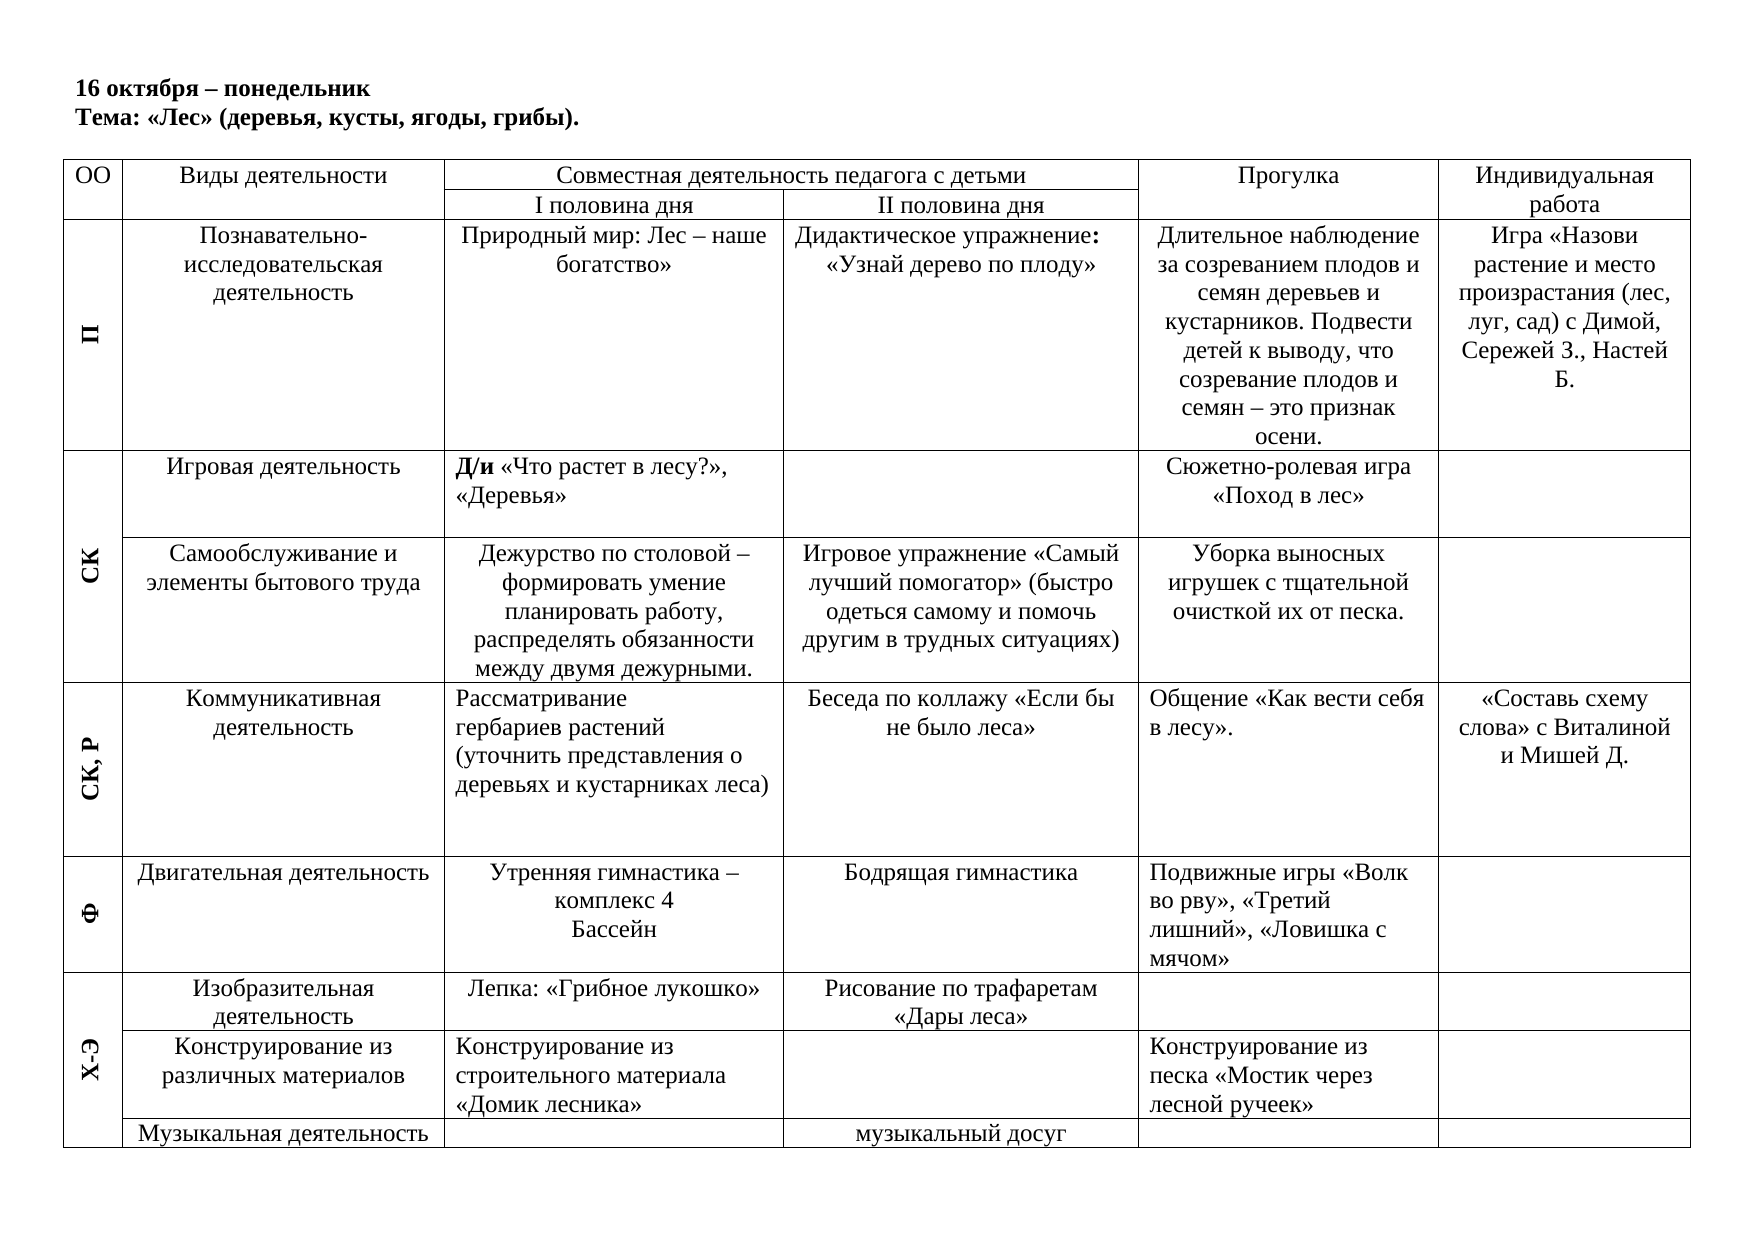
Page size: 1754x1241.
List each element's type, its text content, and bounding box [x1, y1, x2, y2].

table_cell Природный мир: Лес – наше богатство» [445, 220, 783, 450]
table_cell [1439, 857, 1690, 972]
table_cell Д/и «Что растет в лесу?», «Деревья» [445, 451, 783, 537]
table_cell [1139, 973, 1438, 1030]
table_cell Двигательная деятельность [123, 857, 444, 972]
table_cell Конструирование из песка «Мостик через лесной ручеек» [1139, 1031, 1438, 1117]
table_cell Дежурство по столовой – формировать умение планировать работу, распределять обязанности между двумя дежурными. [445, 538, 783, 682]
table_cell [445, 1119, 783, 1147]
table_header ОО [64, 160, 122, 219]
table_cell I половина дня [445, 190, 783, 219]
table_cell Подвижные игры «Волк во рву», «Третий лишний», «Ловишка с мячом» [1139, 857, 1438, 972]
table_cell [1439, 973, 1690, 1030]
table_cell Коммуникативная деятельность [123, 683, 444, 856]
table_cell [1439, 1031, 1690, 1117]
table_cell СК, Р [64, 683, 122, 856]
table_header Виды деятельности [123, 160, 444, 219]
table_header Прогулка [1139, 160, 1438, 219]
table_cell Изобразительная деятельность [123, 973, 444, 1030]
table_cell [784, 451, 1138, 537]
table_cell [1439, 451, 1690, 537]
table_cell Музыкальная деятельность [123, 1119, 444, 1147]
table_cell Х-Э [64, 973, 122, 1147]
table_cell П [64, 220, 122, 450]
table_cell [1439, 538, 1690, 682]
table_cell «Составь схему слова» с Виталиной и Мишей Д. [1439, 683, 1690, 856]
table_cell Сюжетно-ролевая игра «Поход в лес» [1139, 451, 1438, 537]
text 16 октября – понедельник [75, 73, 1679, 102]
table_cell Лепка: «Грибное лукошко» [445, 973, 783, 1030]
table_cell Рассматривание гербариев растений (уточнить представления о деревьях и кустарниках леса) [445, 683, 783, 856]
table_cell II половина дня [784, 190, 1138, 219]
table_cell Дидактическое упражнение: «Узнай дерево по плоду» [784, 220, 1138, 450]
table_cell СК [64, 451, 122, 682]
table_header Совместная деятельность педагога с детьми [445, 160, 1138, 189]
table_cell Познавательно-исследовательская деятельность [123, 220, 444, 450]
table_cell Беседа по коллажу «Если бы не было леса» [784, 683, 1138, 856]
text Тема: «Лес» (деревья, кусты, ягоды, грибы). [75, 102, 1679, 131]
table_header Индивидуальная работа [1439, 160, 1690, 219]
table_cell Конструирование из строительного материала «Домик лесника» [445, 1031, 783, 1117]
table_cell музыкальный досуг [784, 1119, 1138, 1147]
table_cell Уборка выносных игрушек с тщательной очисткой их от песка. [1139, 538, 1438, 682]
table_cell Общение «Как вести себя в лесу». [1139, 683, 1438, 856]
table_cell Рисование по трафаретам «Дары леса» [784, 973, 1138, 1030]
table_cell Ф [64, 857, 122, 972]
table_cell Конструирование из различных материалов [123, 1031, 444, 1117]
table_cell Игра «Назови растение и место произрастания (лес, луг, сад) с Димой, Сережей З., Настей Б. [1439, 220, 1690, 450]
table_cell Игровая деятельность [123, 451, 444, 537]
table_cell Бодрящая гимнастика [784, 857, 1138, 972]
table_cell Игровое упражнение «Самый лучший помогатор» (быстро одеться самому и помочь другим в трудных ситуациях) [784, 538, 1138, 682]
table_cell [784, 1031, 1138, 1117]
table_cell [1439, 1119, 1690, 1147]
table_cell Длительное наблюдение за созреванием плодов и семян деревьев и кустарников. Подвести детей к выводу, что созревание плодов и семян – это признак осени. [1139, 220, 1438, 450]
table_cell [1139, 1119, 1438, 1147]
table_cell Утренняя гимнастика – комплекс 4 Бассейн [445, 857, 783, 972]
table_cell Самообслуживание и элементы бытового труда [123, 538, 444, 682]
